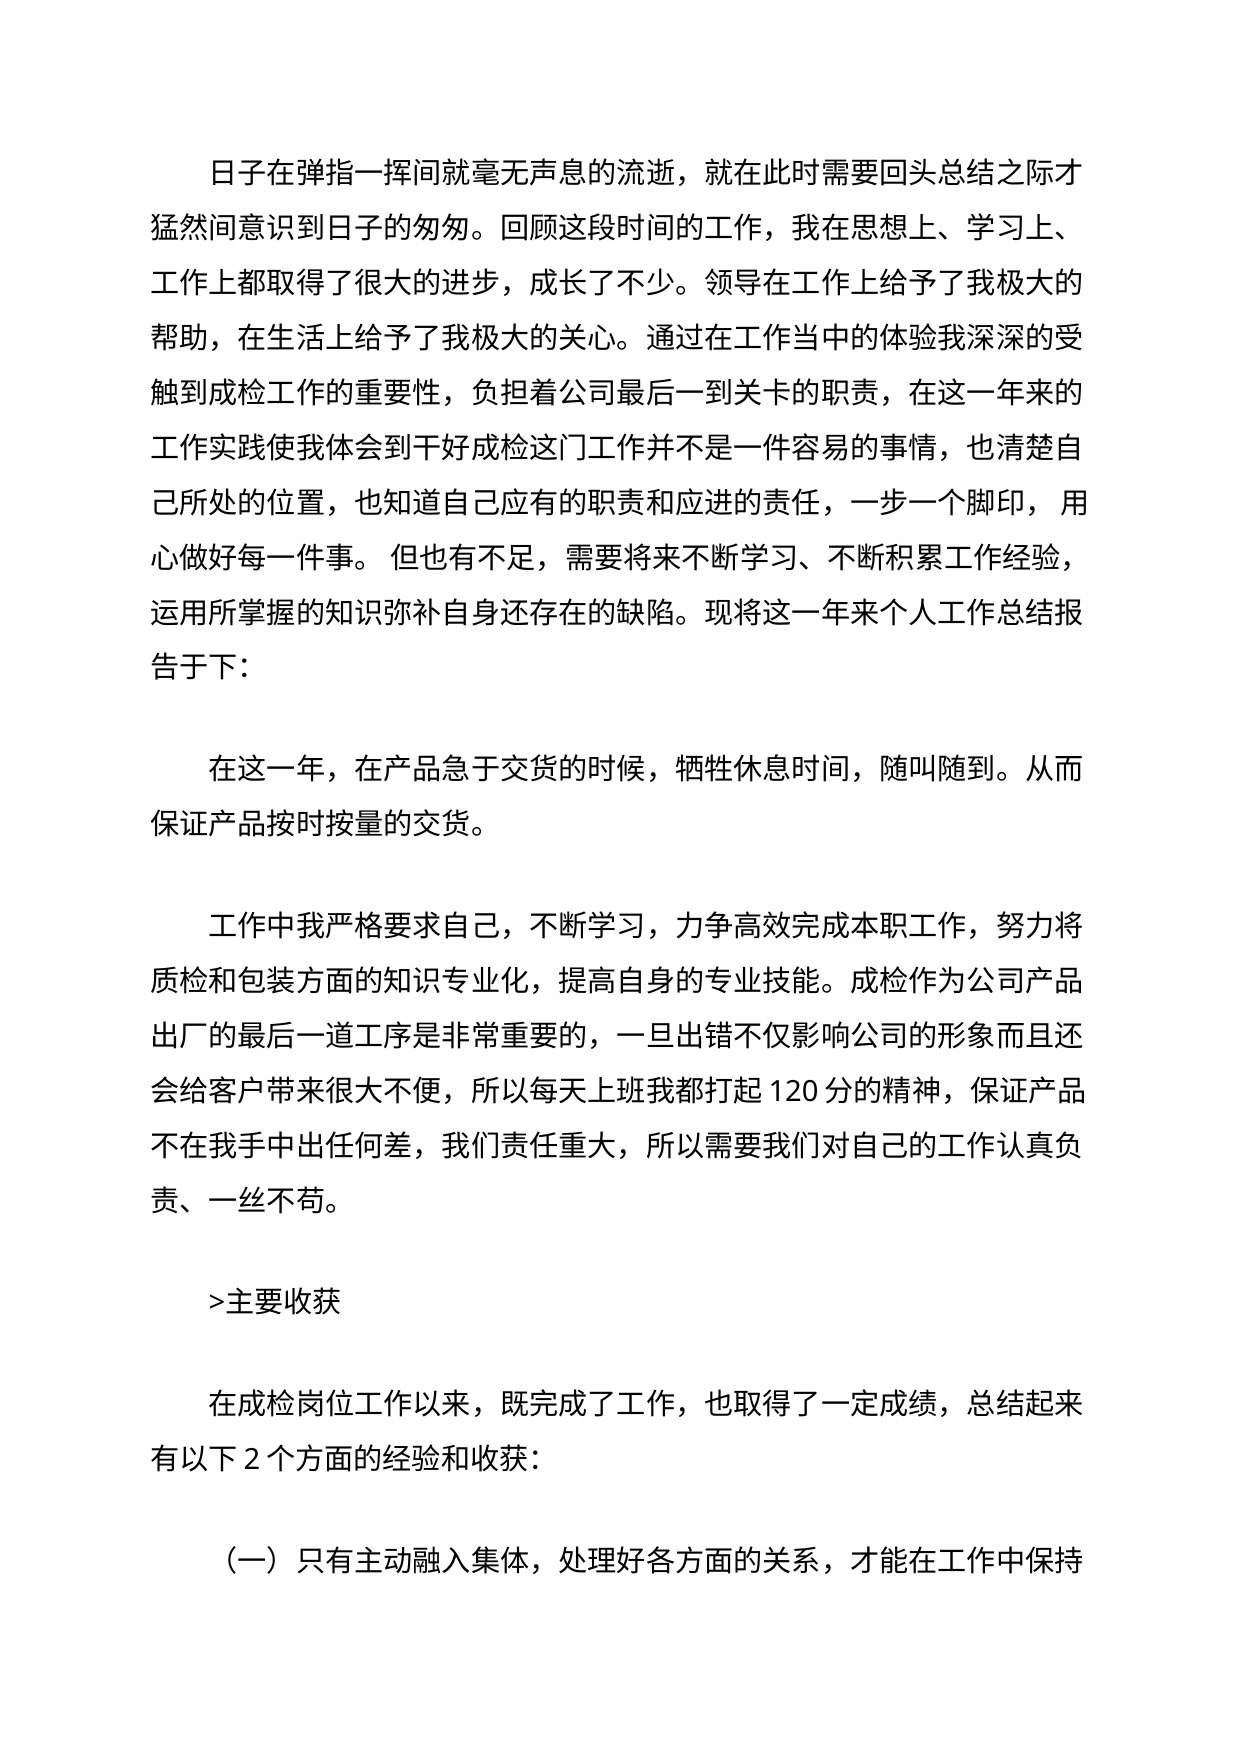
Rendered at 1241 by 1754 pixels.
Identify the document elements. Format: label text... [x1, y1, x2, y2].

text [150, 1538, 1090, 1580]
text 在成检岗位工作以来，既完成了工作，也取得了一定成绩，总结起来有以下2个方面的经验和收获： [150, 1381, 1090, 1478]
text >主要收获 [150, 1279, 1090, 1321]
text 日子在弹指一挥间就毫无声息的流逝，就在此时需要回头总结之际才猛然间意识到日子的匆匆。回顾这段时间的工作，我在思想上、学习上、工作上都取得了很大的进步，成长了不少。领导在工作上给予了我极大的帮助，在生活上给予了我极大的关心。通过在工作当中的体验我深深的受触到成检工作的重要性，负担着公司最后一到关卡的职责，在这一年来的工作实践使我体会到干好成检这门工作并不是一件容易的事情，也清楚自己所处的位置，也知道自己应有的职责和应进的责任，一步一个脚印， 用心做好每一件事。 但也有不足，需要将来不断学习、不断积累工作经验，运用所掌握的知识弥补自身还存在的缺陷。现将这一年来个人工作总结报告于下： [150, 150, 1090, 686]
text 在这一年，在产品急于交货的时候，牺牲休息时间，随叫随到。从而保证产品按时按量的交货。 [150, 746, 1090, 843]
text 工作中我严格要求自己，不断学习，力争高效完成本职工作，努力将质检和包装方面的知识专业化，提高自身的专业技能。成检作为公司产品出厂的最后一道工序是非常重要的，一旦出错不仅影响公司的形象而且还会给客户带来很大不便，所以每天上班我都打起120分的精神，保证产品不在我手中出任何差，我们责任重大，所以需要我们对自己的工作认真负责、一丝不苟。 [150, 902, 1090, 1219]
